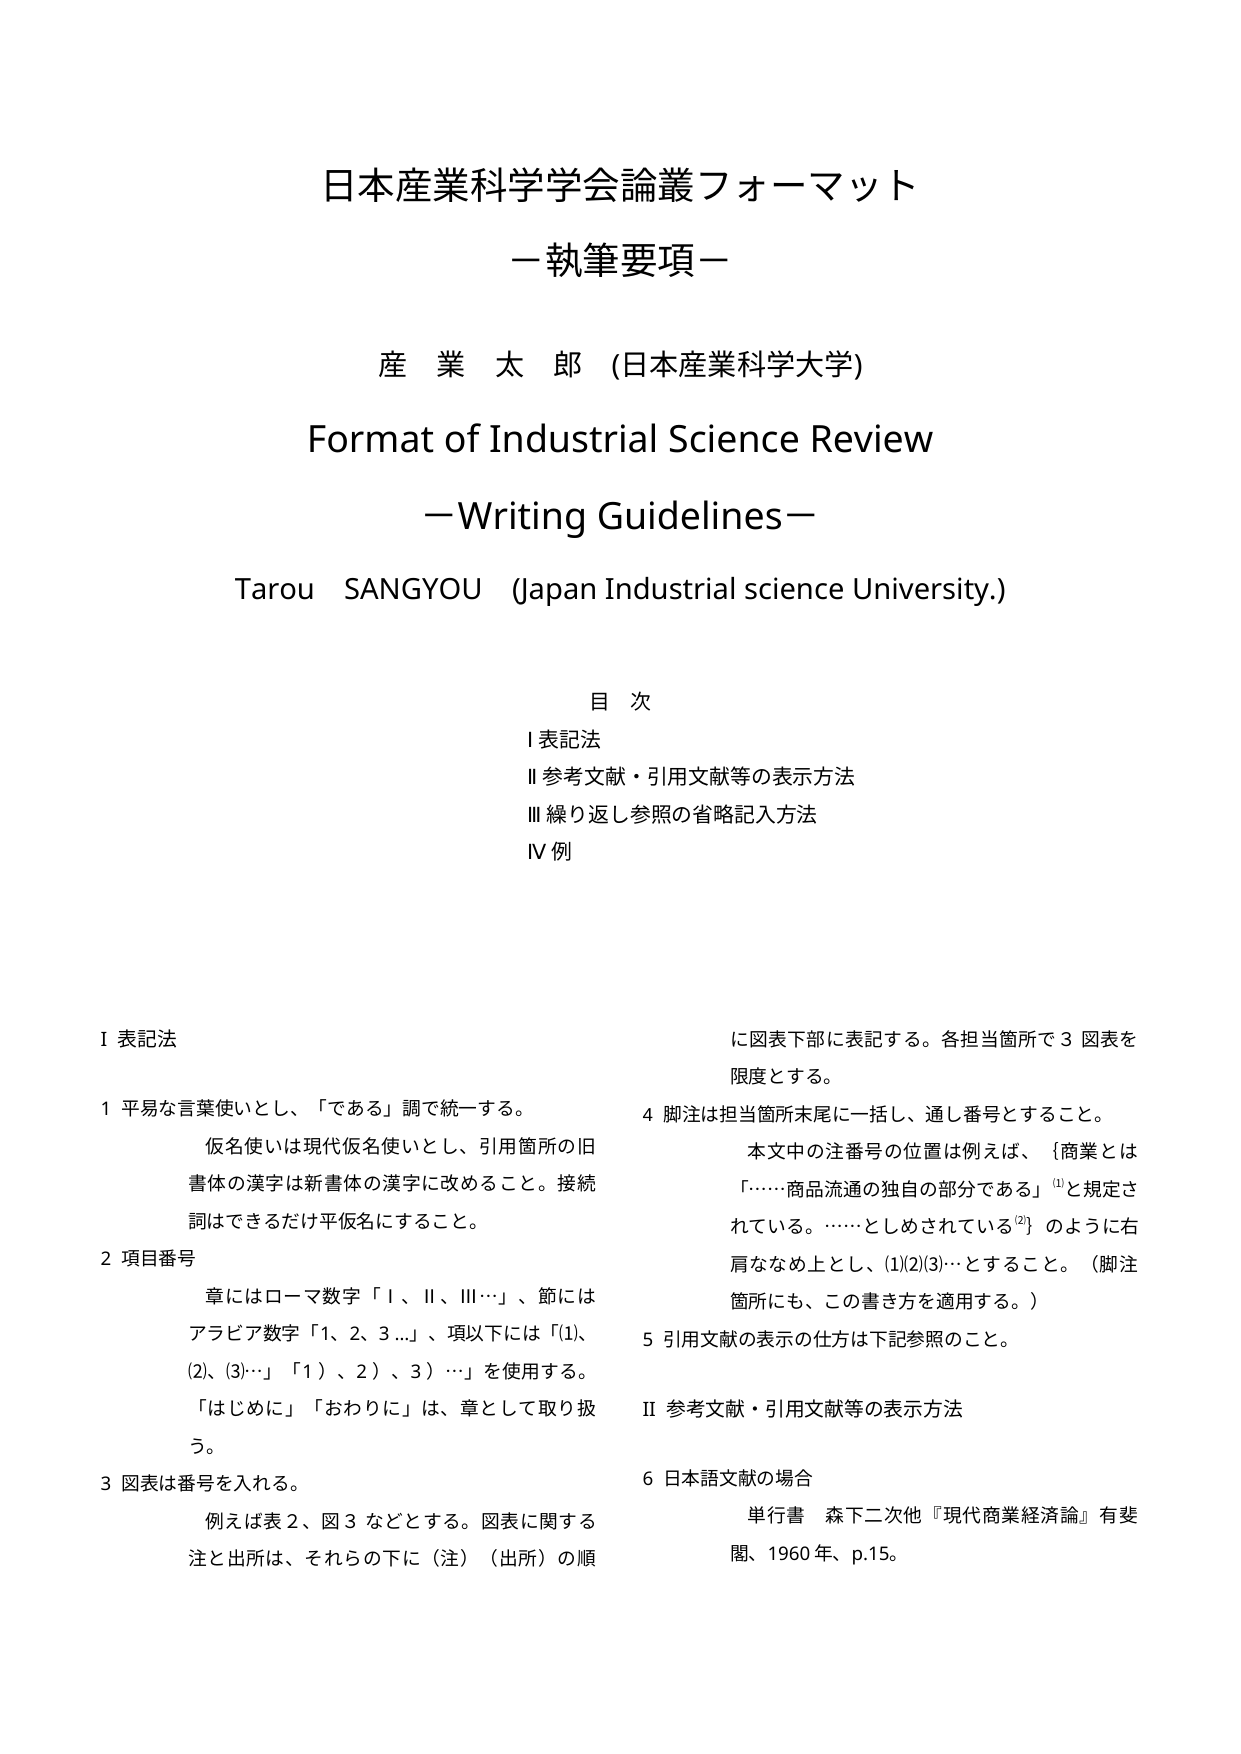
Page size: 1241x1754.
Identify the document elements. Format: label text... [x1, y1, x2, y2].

text －Writing Guidelines－ [100, 476, 1140, 551]
text Ⅱ 参考文献・引用文献等の表示方法 [527, 757, 1140, 794]
subtitle 脚注は担当箇所末尾に一括し、通し番号とすること。 [642, 1094, 1140, 1132]
text 産 業 太 郎 (日本産業科学大学) [100, 326, 1140, 401]
subtitle 項目番号 [100, 1239, 598, 1276]
text 目 次 [100, 682, 1140, 719]
subtitle 図表は番号を入れる。 [100, 1464, 598, 1501]
text Ⅲ 繰り返し参照の省略記入方法 [527, 794, 1140, 832]
text 平易な言葉使いとし、「である」調で統一する。 [100, 1089, 598, 1126]
subtitle 日本語文献の場合 [642, 1458, 1140, 1496]
text Format of Industrial Science Review [100, 401, 1140, 476]
text 表記法 [100, 1019, 598, 1057]
text 本文中の注番号の位置は例えば、｛商業とは「……商品流通の独自の部分である」⑴と規定されている。……としめされている⑵｝のように右肩ななめ上とし、⑴⑵⑶…とすること。（脚注箇所にも、この書き方を適用する。） [730, 1132, 1140, 1319]
text 例えば表２、図３ などとする。図表に関する注と出所は、それらの下に（注）（出所）の順に図表下部に表記する。各担当箇所で３ 図表を限度とする。 [188, 1501, 598, 1576]
subtitle 参考文献・引用文献等の表示方法 [642, 1389, 1140, 1426]
text Ⅰ 表記法 [527, 719, 1140, 757]
text －執筆要項－ [100, 221, 1140, 296]
text 例えば表２、図３ などとする。図表に関する注と出所は、それらの下に（注）（出所）の順に図表下部に表記する。各担当箇所で３ 図表を限度とする。 [730, 1019, 1140, 1094]
text 仮名使いは現代仮名使いとし、引用箇所の旧書体の漢字は新書体の漢字に改めること。接続詞はできるだけ平仮名にすること。 [188, 1126, 598, 1239]
text 日本産業科学学会論叢フォーマット [100, 146, 1140, 221]
text 章にはローマ数字「Ⅰ、Ⅱ、Ⅲ…」、節にはアラビア数字「1、2、3 …」、項以下には「⑴、⑵、⑶…」「1 ）、2 ）、3 ）…」を使用する。「はじめに」「おわりに」は、章として取り扱う。 [188, 1276, 598, 1464]
text Ⅳ 例 [527, 832, 1140, 869]
subtitle 引用文献の表示の仕方は下記参照のこと。 [642, 1319, 1140, 1357]
text Tarou SANGYOU (Japan Industrial science University.) [100, 551, 1140, 626]
text 単行書 森下二次他『現代商業経済論』有斐閣、1960年、p.15。 [730, 1496, 1140, 1571]
